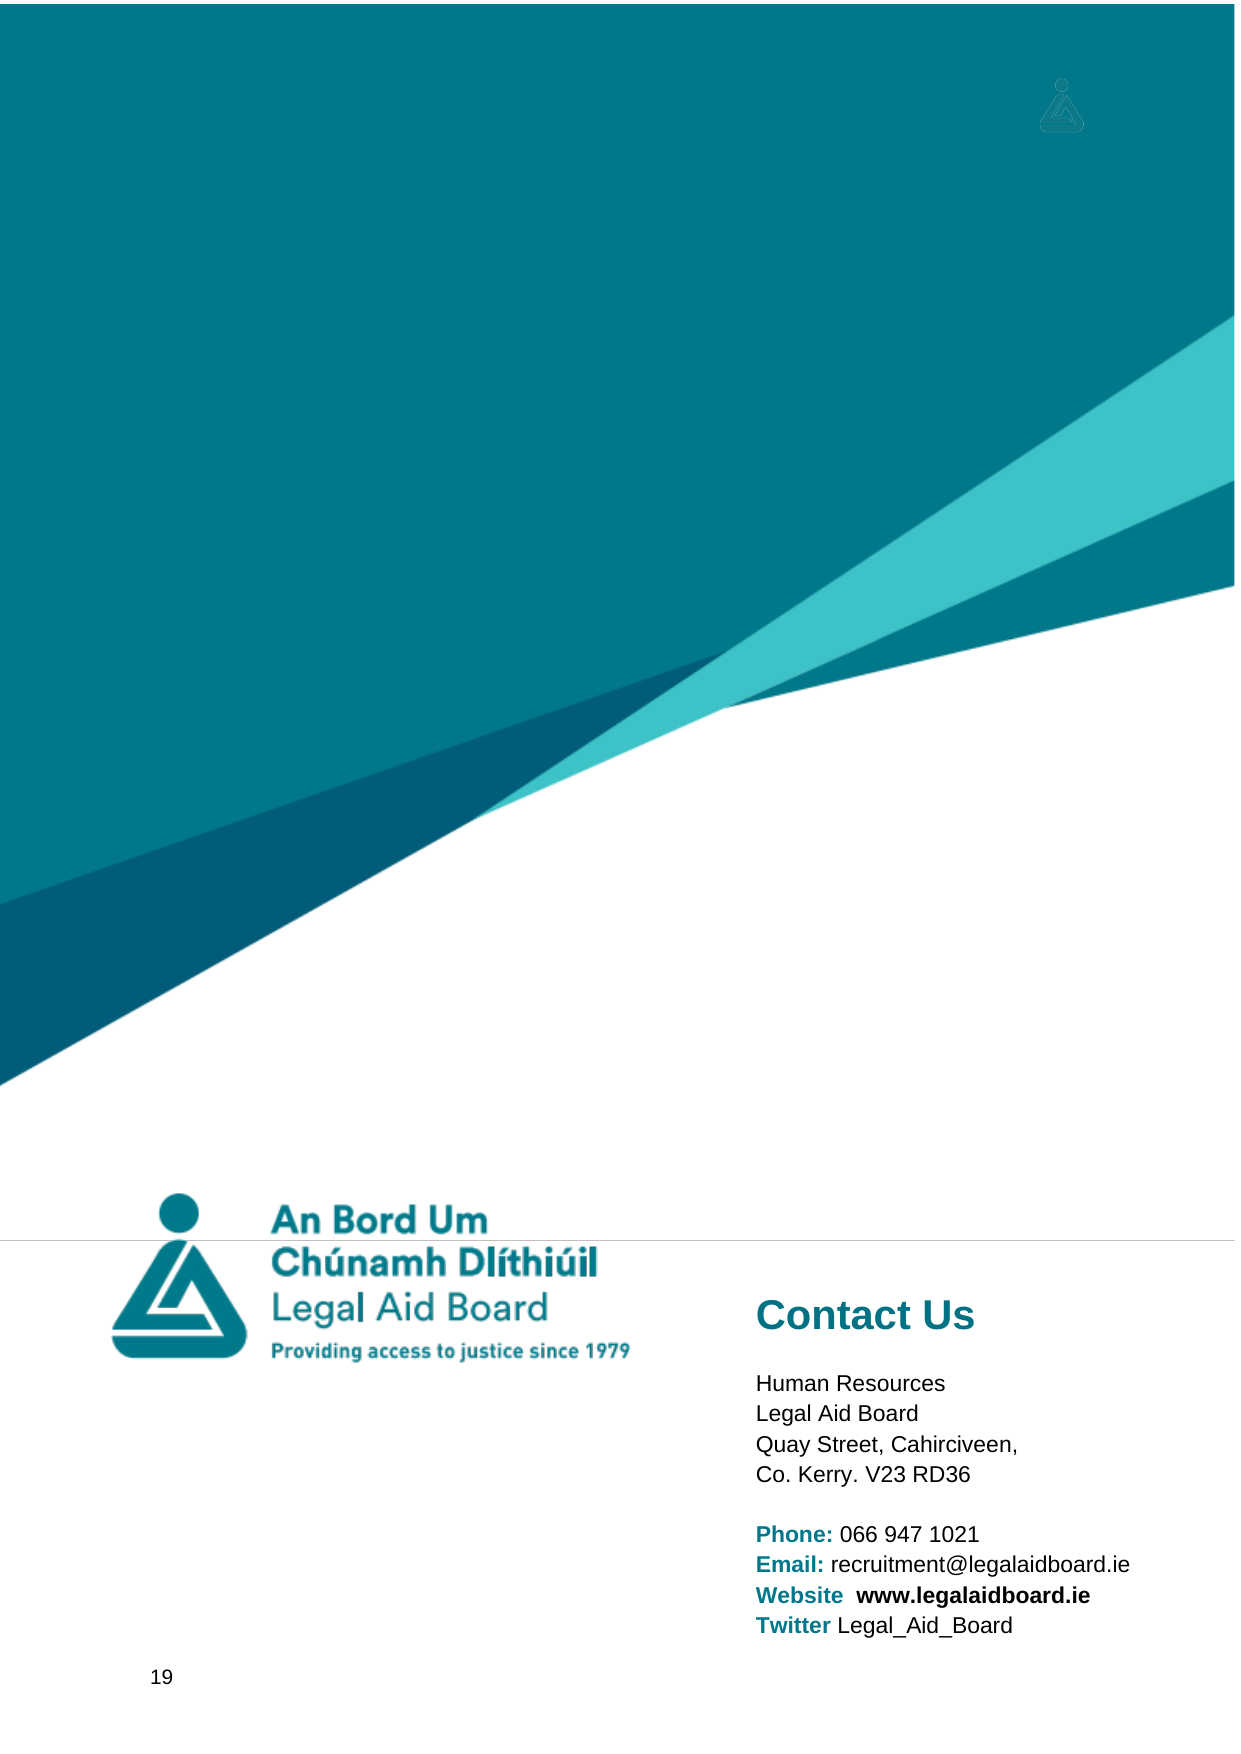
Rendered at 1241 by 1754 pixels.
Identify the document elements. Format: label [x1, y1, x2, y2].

picture [1031, 65, 1091, 149]
